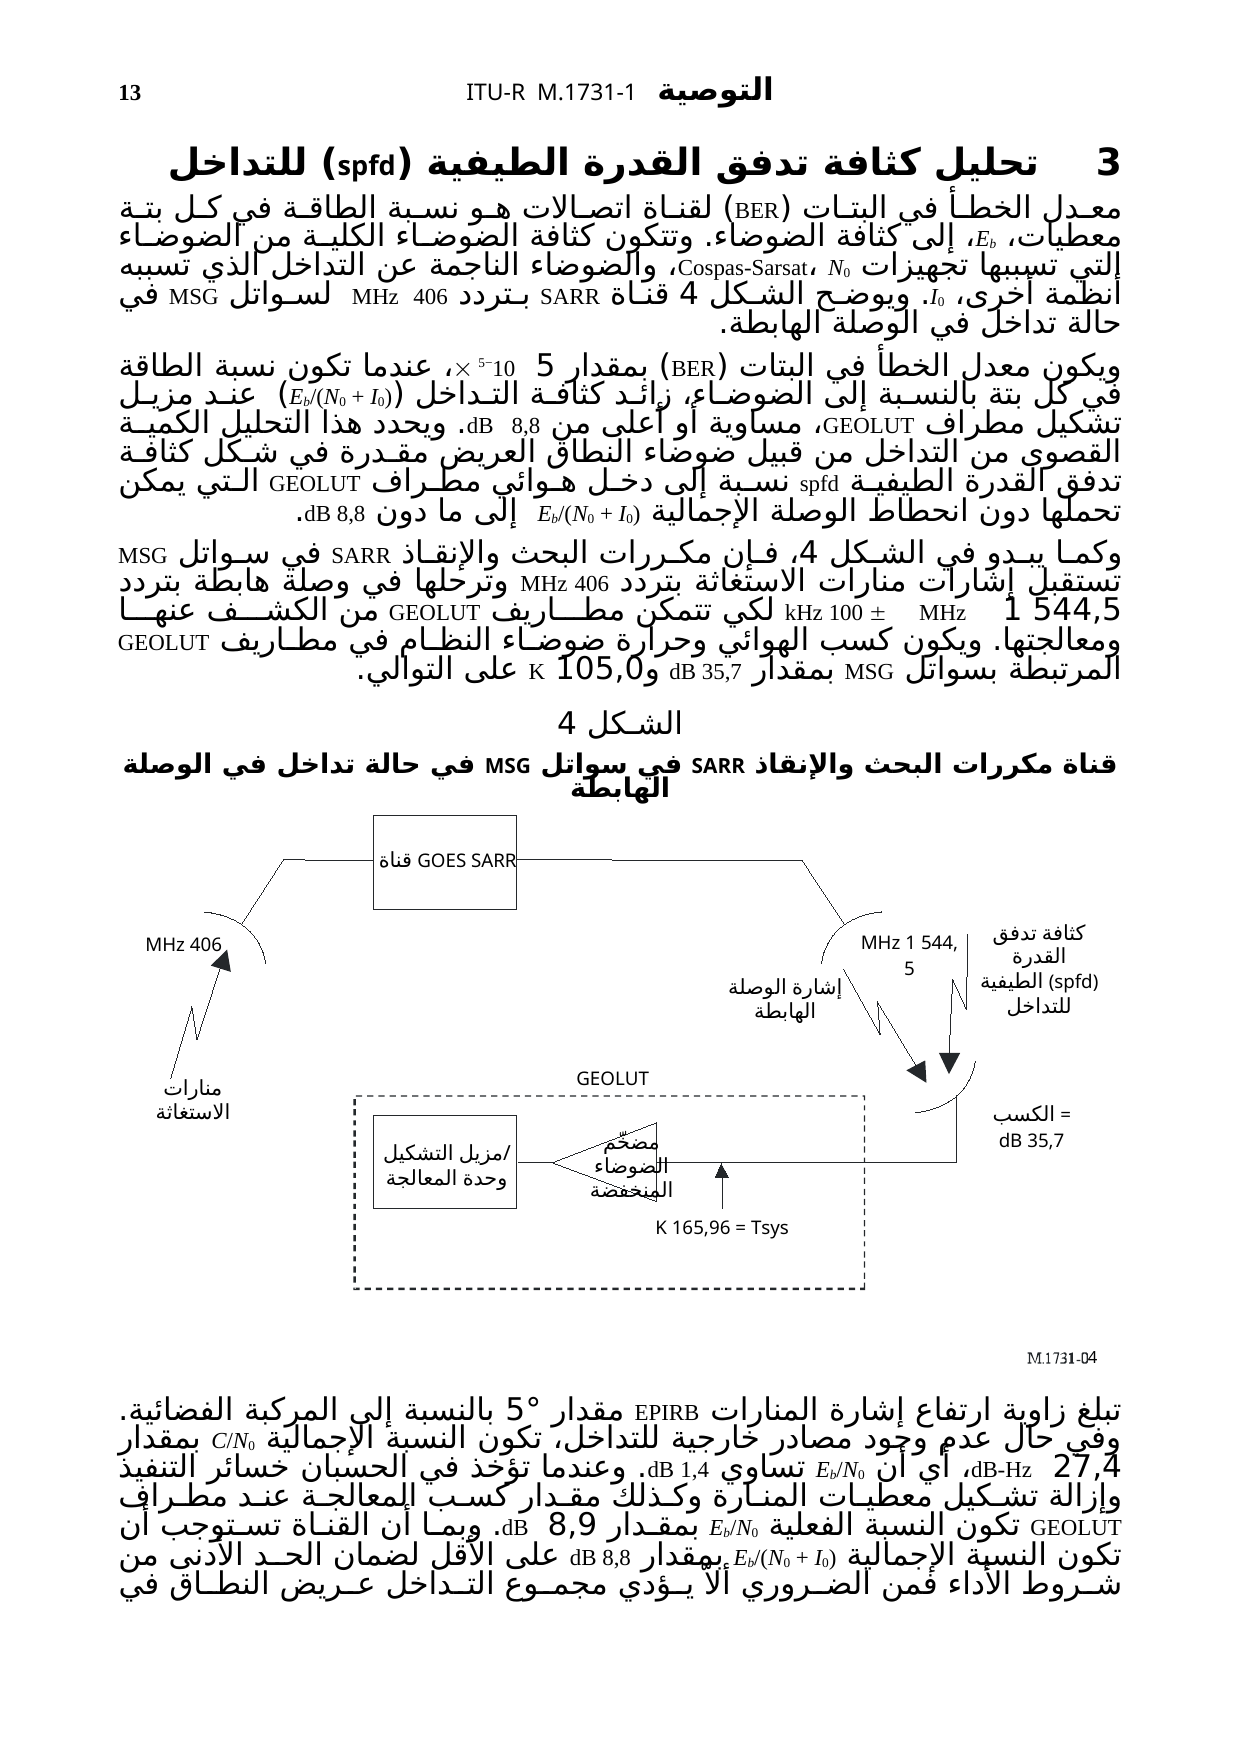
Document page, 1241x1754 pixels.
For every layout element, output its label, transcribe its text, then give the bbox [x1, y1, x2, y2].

text وكما يبدو في الشكل 4، فإن مكررات البحث والإنقاذ SARR في سواتل MSG تستقبل إشارات منارات الاستغاثة بتردد MHz 406 وترحلها في وصلة هابطة بتردد 1 544,5 kHz 100 MHz لكي تتمكن مطاريف GEOLUT من الكشف عنها ومعالجتها. ويكون كسب الهوائي وحرارة ضوضاء النظام في مطاريف GEOLUT المرتبطة بسواتل MSG بمقدار dB 35,7 و105,0 K على التوالي. [118, 541, 1122, 686]
text ويكون معدل الخطأ في البتات (BER) بمقدار 5 5−10، عندما تكون نسبة الطاقة في كل بتة بالنسبة إلى الضوضاء، زائد كثافة التداخل (Eb/(N0 + I0)) عند مزيل تشكيل مطراف GEOLUT، مساوية أو أعلى من dB 8,8. ويحدد هذا التحليل الكمية القصوى من التداخل من قبيل ضوضاء النطاق العريض مقدرة في شكل كثافة تدفق القدرة الطيفية spfd نسبة إلى دخل هوائي مطراف GEOLUT التي يمكن تحملها دون انحطاط الوصلة الإجمالية Eb/(N0 + I0) إلى ما دون dB 8,8. [118, 353, 1122, 528]
text الشـكل 4 [118, 711, 1122, 741]
title قناة مكررات البحث والإنقاذ SARR في سواتل MSG في حالة تداخل في الوصلة الهابطة [118, 753, 1122, 803]
subtitle 3 تحليل كثافة تدفق القدرة الطيفية (spfd) للتداخل [118, 148, 1122, 183]
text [118, 1397, 1122, 1601]
text معدل الخطأ في البتات (BER) لقناة اتصالات هو نسبة الطاقة في كل بتة معطيات، Eb، إلى كثافة الضوضاء. وتتكون كثافة الضوضاء الكلية من الضوضاء التي تسببها تجهيزات Cospas-Sarsat، N0، والضوضاء الناجمة عن التداخل الذي تسببه أنظمة أخرى، I0. ويوضح الشكل 4 قناة SARR بتردد MHz 406 لسواتل MSG في حالة تداخل في الوصلة الهابطة. [118, 195, 1122, 341]
